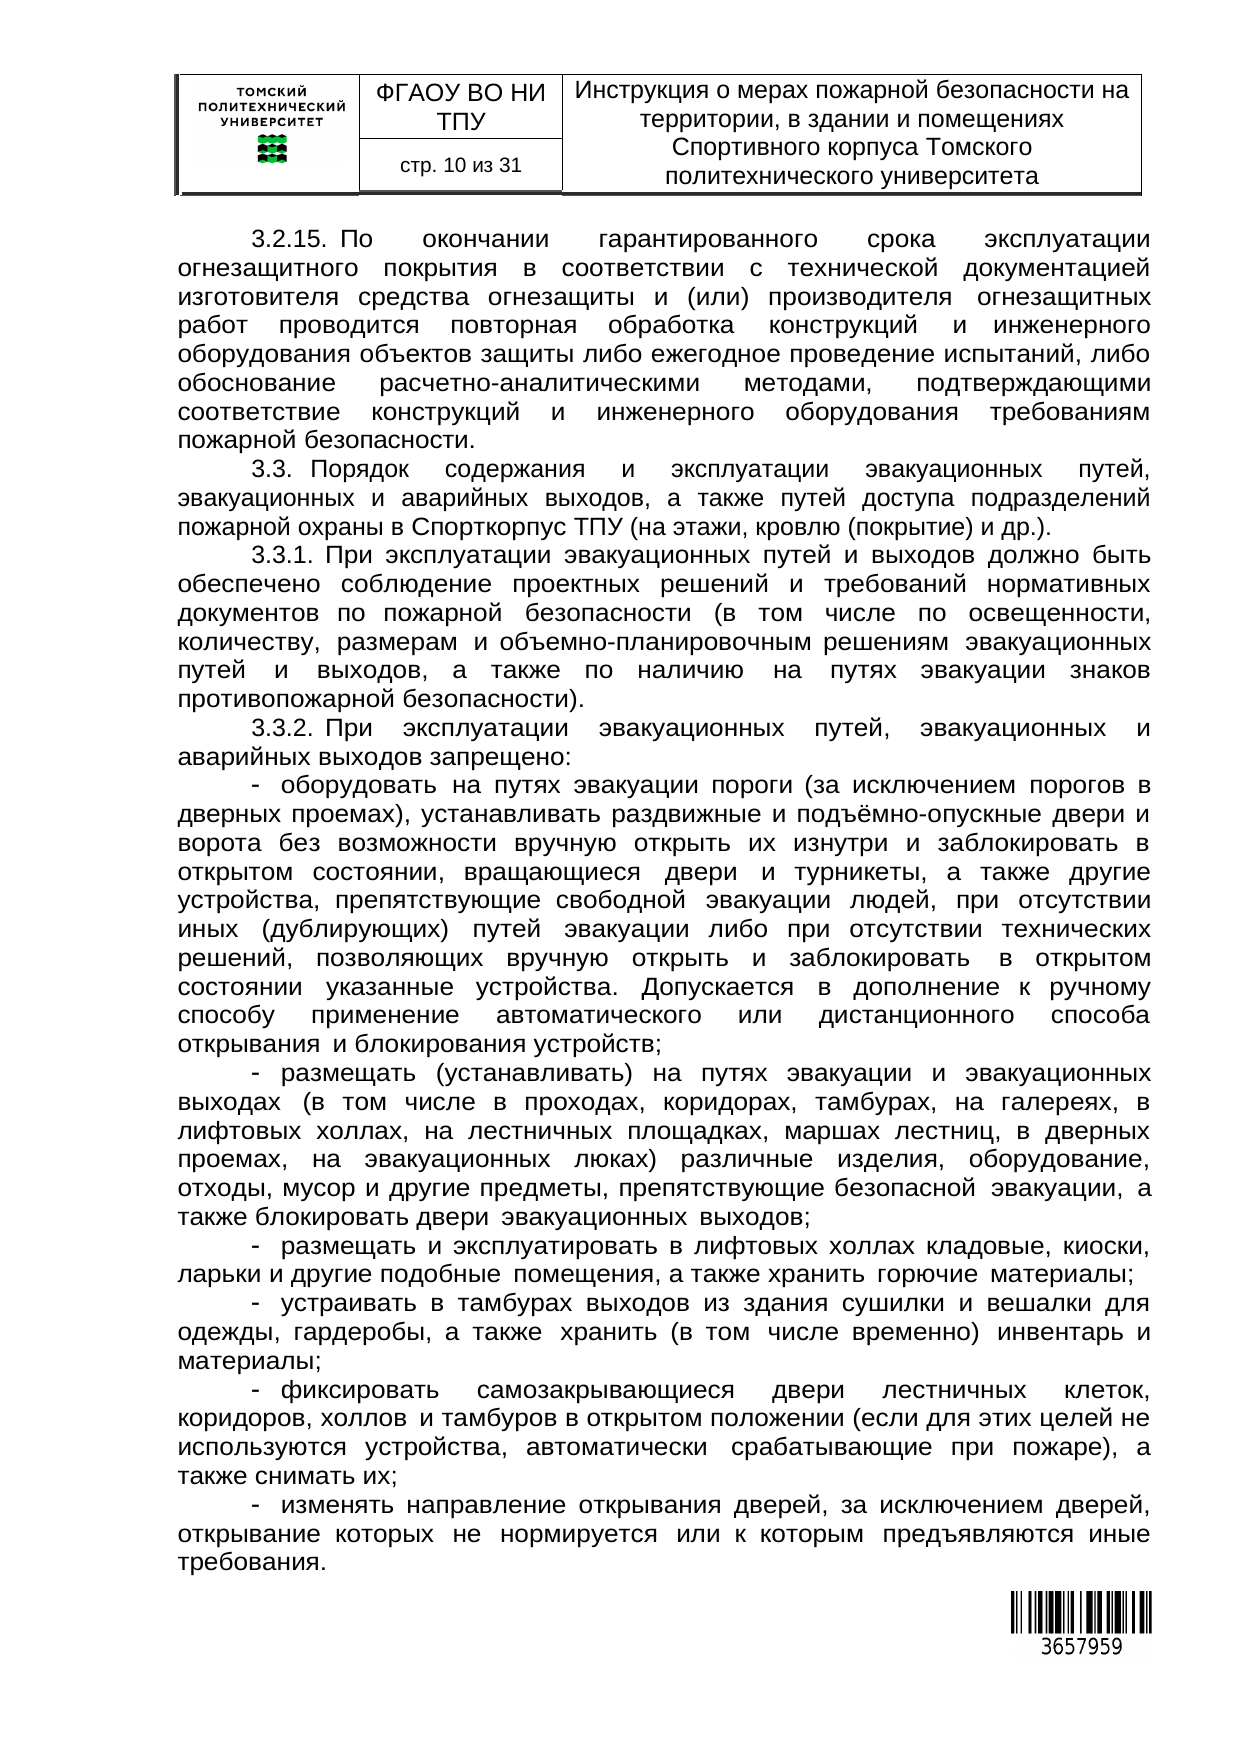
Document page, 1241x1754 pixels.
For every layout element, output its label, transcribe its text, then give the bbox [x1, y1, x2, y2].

list размещать (устанавливать) на путях эвакуации и эвакуационных выходах (в том числе в проходах, коридорах, тамбурах, на галереях, в лифтовых холлах, на лестничных площадках, маршах лестниц, в дверных проемах, на эвакуационных люках) различные изделия, оборудование, отходы, мусор и другие предметы, препятствующие безопасной эвакуации, а также блокировать двери эвакуационных выходов; [177, 1058, 1152, 1231]
list По окончании гарантированного срока эксплуатации огнезащитного покрытия в соответствии с технической документацией изготовителя средства огнезащиты и (или) производителя огнезащитных работ проводится повторная обработка конструкций и инженерного оборудования объектов защиты либо ежегодное проведение испытаний, либо обоснование расчетно-аналитическими методами, подтверждающими соответствие конструкций и инженерного оборудования требованиям пожарной безопасности. [177, 224, 1152, 454]
list Порядок содержания и эксплуатации эвакуационных путей, эвакуационных и аварийных выходов, а также путей доступа подразделений пожарной охраны в Спорткорпус ТПУ (на этажи, кровлю (покрытие) и др.). [177, 454, 1152, 540]
list При эксплуатации эвакуационных путей и выходов должно быть обеспечено соблюдение проектных решений и требований нормативных документов по пожарной безопасности (в том числе по освещенности, количеству, размерам и объемно-планировочным решениям эвакуационных путей и выходов, а также по наличию на путях эвакуации знаков противопожарной безопасности). [177, 540, 1152, 713]
list фиксировать самозакрывающиеся двери лестничных клеток, коридоров, холлов и тамбуров в открытом положении (если для этих целей не используются устройства, автоматически срабатывающие при пожаре), а также снимать их; [177, 1374, 1152, 1490]
list устраивать в тамбурах выходов из здания сушилки и вешалки для одежды, гардеробы, а также хранить (в том числе временно) инвентарь и материалы; [177, 1288, 1152, 1374]
list размещать и эксплуатировать в лифтовых холлах кладовые, киоски, ларьки и другие подобные помещения, а также хранить горючие материалы; [177, 1231, 1152, 1288]
list изменять направление открывания дверей, за исключением дверей, открывание которых не нормируется или к которым предъявляются иные требования. [177, 1490, 1152, 1576]
list оборудовать на путях эвакуации пороги (за исключением порогов в дверных проемах), устанавливать раздвижные и подъёмно-опускные двери и ворота без возможности вручную открыть их изнутри и заблокировать в открытом состоянии, вращающиеся двери и турникеты, а также другие устройства, препятствующие свободной эвакуации людей, при отсутствии иных (дублирующих) путей эвакуации либо при отсутствии технических решений, позволяющих вручную открыть и заблокировать в открытом состоянии указанные устройства. Допускается в дополнение к ручному способу применение автоматического или дистанционного способа открывания и блокирования устройств; [177, 770, 1152, 1058]
list При эксплуатации эвакуационных путей, эвакуационных и аварийных выходов запрещено: [177, 713, 1152, 770]
picture [1011, 1591, 1152, 1662]
picture [188, 81, 350, 165]
